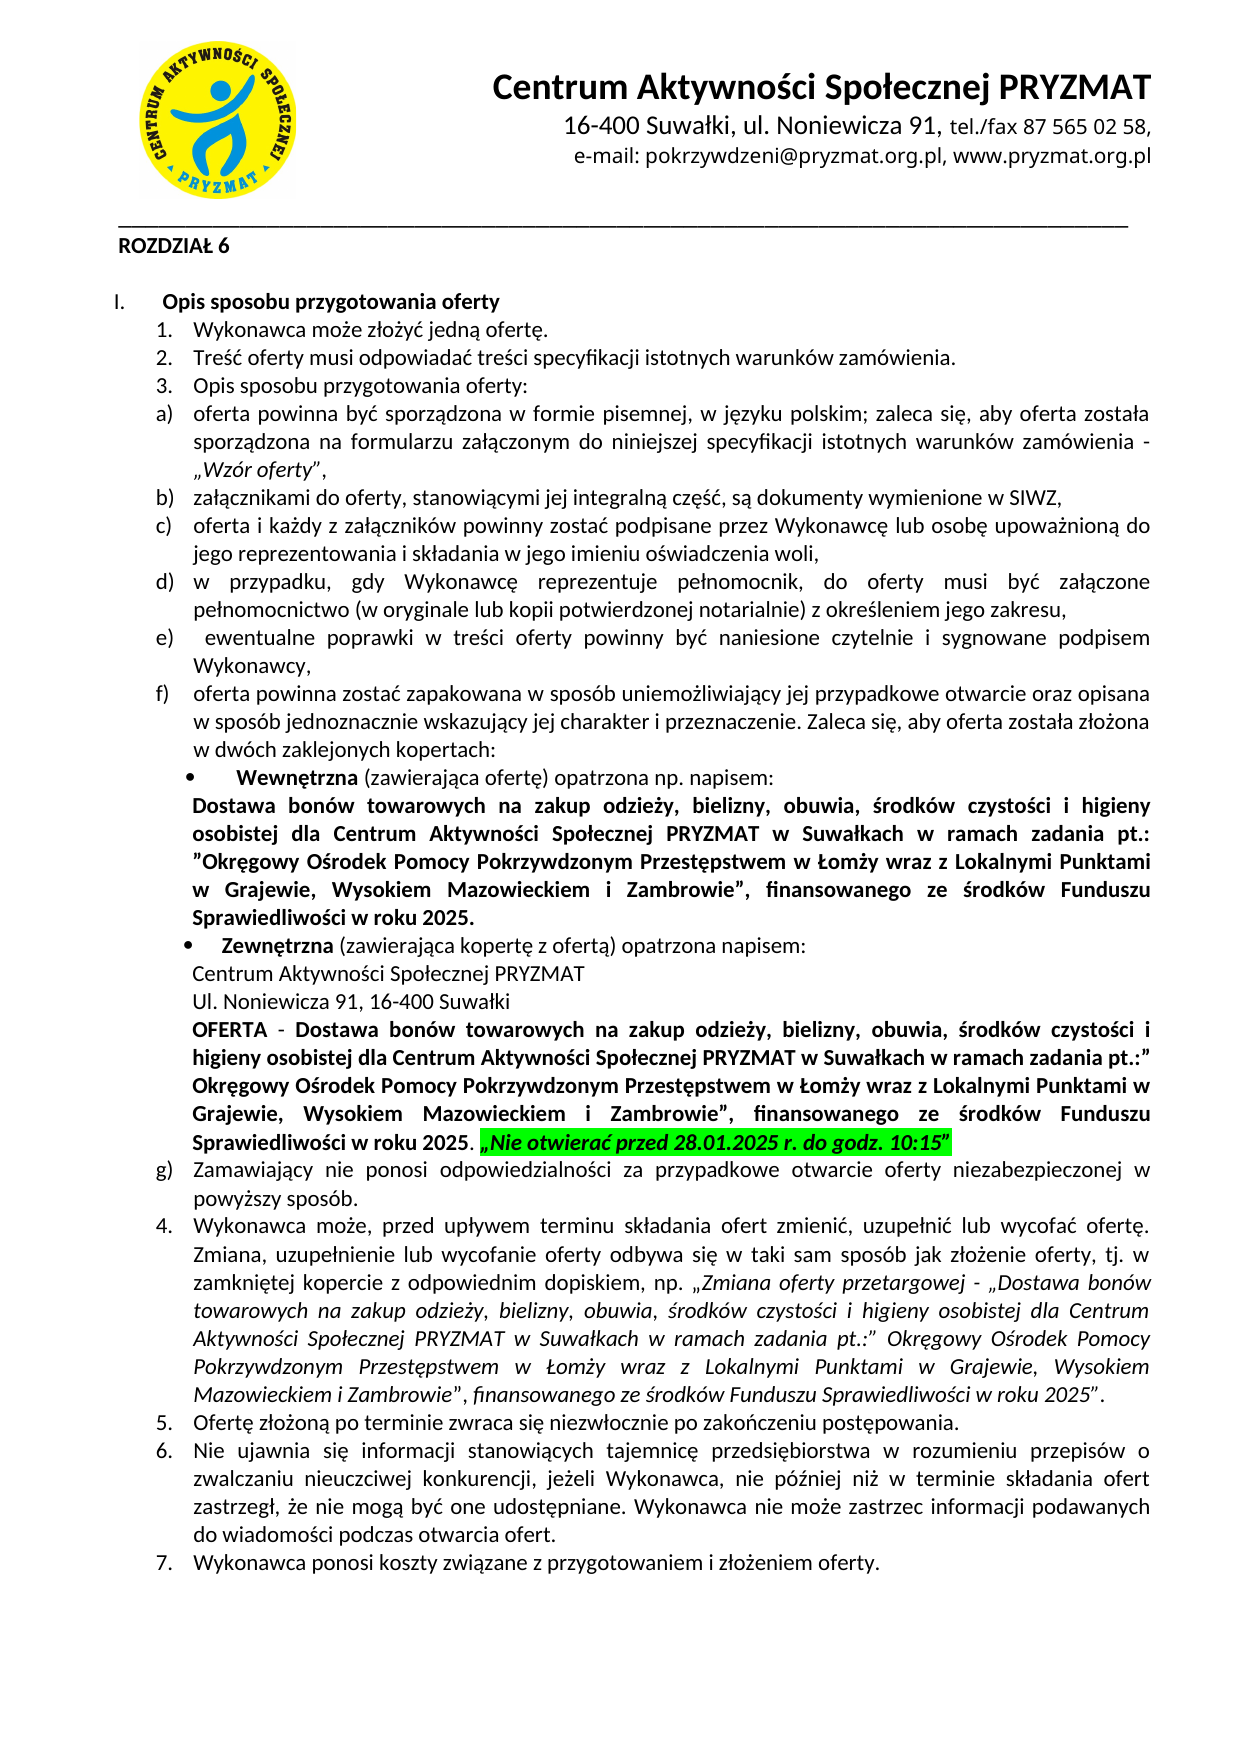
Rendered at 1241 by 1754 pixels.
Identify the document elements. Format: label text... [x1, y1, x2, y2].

list Wykonawca może, przed upływem terminu składania ofert zmienić, uzupełnić lub wycofać ofertę. Zmiana, uzupełnienie lub wycofanie oferty odbywa się w taki sam sposób jak złożenie oferty, tj. w zamkniętej kopercie z odpowiednim dopiskiem, np. „Zmiana oferty przetargowej - „Dostawa bonów towarowych na zakup odzieży, bielizny, obuwia, środków czystości i higieny osobistej dla Centrum Aktywności Społecznej PRYZMAT w Suwałkach w ramach zadania pt.:” Okręgowy Ośrodek Pomocy Pokrzywdzonym Przestępstwem w Łomży wraz z Lokalnymi Punktami w Grajewie, Wysokiem Mazowieckiem i Zambrowie”, finansowanego ze środków Funduszu Sprawiedliwości w roku 2025”. [156, 1212, 1152, 1408]
list Treść oferty musi odpowiadać treści specyfikacji istotnych warunków zamówienia. [156, 343, 1152, 371]
text Dostawa bonów towarowych na zakup odzieży, bielizny, obuwia, środków czystości i higieny osobistej dla Centrum Aktywności Społecznej PRYZMAT w Suwałkach w ramach zadania pt.: ”Okręgowy Ośrodek Pomocy Pokrzywdzonym Przestępstwem w Łomży wraz z Lokalnymi Punktami w Grajewie, Wysokiem Mazowieckiem i Zambrowie”, finansowanego ze środków Funduszu Sprawiedliwości w roku 2025. [192, 791, 1152, 931]
list Opis sposobu przygotowania oferty [125, 287, 1152, 315]
list oferta powinna zostać zapakowana w sposób uniemożliwiający jej przypadkowe otwarcie oraz opisana w sposób jednoznacznie wskazujący jej charakter i przeznaczenie. Zaleca się, aby oferta została złożona w dwóch zaklejonych kopertach: [156, 679, 1152, 763]
text Centrum Aktywności Społecznej PRYZMAT [192, 959, 1152, 987]
list oferta powinna być sporządzona w formie pisemnej, w języku polskim; zaleca się, aby oferta została sporządzona na formularzu załączonym do niniejszej specyfikacji istotnych warunków zamówienia - „Wzór oferty”, [156, 399, 1152, 483]
list Zamawiający nie ponosi odpowiedzialności za przypadkowe otwarcie oferty niezabezpieczonej w powyższy sposób. [156, 1156, 1152, 1212]
text Ul. Noniewicza 91, 16-400 Suwałki [192, 987, 1152, 1016]
list ewentualne poprawki w treści oferty powinny być naniesione czytelnie i sygnowane podpisem Wykonawcy, [156, 623, 1152, 679]
list Wykonawca ponosi koszty związane z przygotowaniem i złożeniem oferty. [156, 1548, 1152, 1576]
list Ofertę złożoną po terminie zwraca się niezwłocznie po zakończeniu postępowania. [156, 1408, 1152, 1436]
list Wykonawca może złożyć jedną ofertę. [156, 315, 1152, 343]
list Zewnętrzna (zawierająca kopertę z ofertą) opatrzona napisem: [184, 931, 1152, 959]
list w przypadku, gdy Wykonawcę reprezentuje pełnomocnik, do oferty musi być załączone pełnomocnictwo (w oryginale lub kopii potwierdzonej notarialnie) z określeniem jego zakresu, [156, 567, 1152, 623]
list Wewnętrzna (zawierająca ofertę) opatrzona np. napisem: [186, 763, 1152, 791]
text ROZDZIAŁ 6 [118, 231, 1152, 259]
list Opis sposobu przygotowania oferty: [156, 371, 1152, 399]
picture [139, 41, 297, 199]
list Nie ujawnia się informacji stanowiących tajemnicę przedsiębiorstwa w rozumieniu przepisów o zwalczaniu nieuczciwej konkurencji, jeżeli Wykonawca, nie później niż w terminie składania ofert zastrzegł, że nie mogą być one udostępniane. Wykonawca nie może zastrzec informacji podawanych do wiadomości podczas otwarcia ofert. [156, 1436, 1152, 1548]
list załącznikami do oferty, stanowiącymi jej integralną część, są dokumenty wymienione w SIWZ, [156, 483, 1152, 511]
list oferta i każdy z załączników powinny zostać podpisane przez Wykonawcę lub osobę upoważnioną do jego reprezentowania i składania w jego imieniu oświadczenia woli, [156, 511, 1152, 567]
text OFERTA - Dostawa bonów towarowych na zakup odzieży, bielizny, obuwia, środków czystości i higieny osobistej dla Centrum Aktywności Społecznej PRYZMAT w Suwałkach w ramach zadania pt.:” Okręgowy Ośrodek Pomocy Pokrzywdzonym Przestępstwem w Łomży wraz z Lokalnymi Punktami w Grajewie, Wysokiem Mazowieckiem i Zambrowie”, finansowanego ze środków Funduszu Sprawiedliwości w roku 2025. „Nie otwierać przed 28.01.2025 r. do godz. 10:15” [192, 1016, 1152, 1156]
